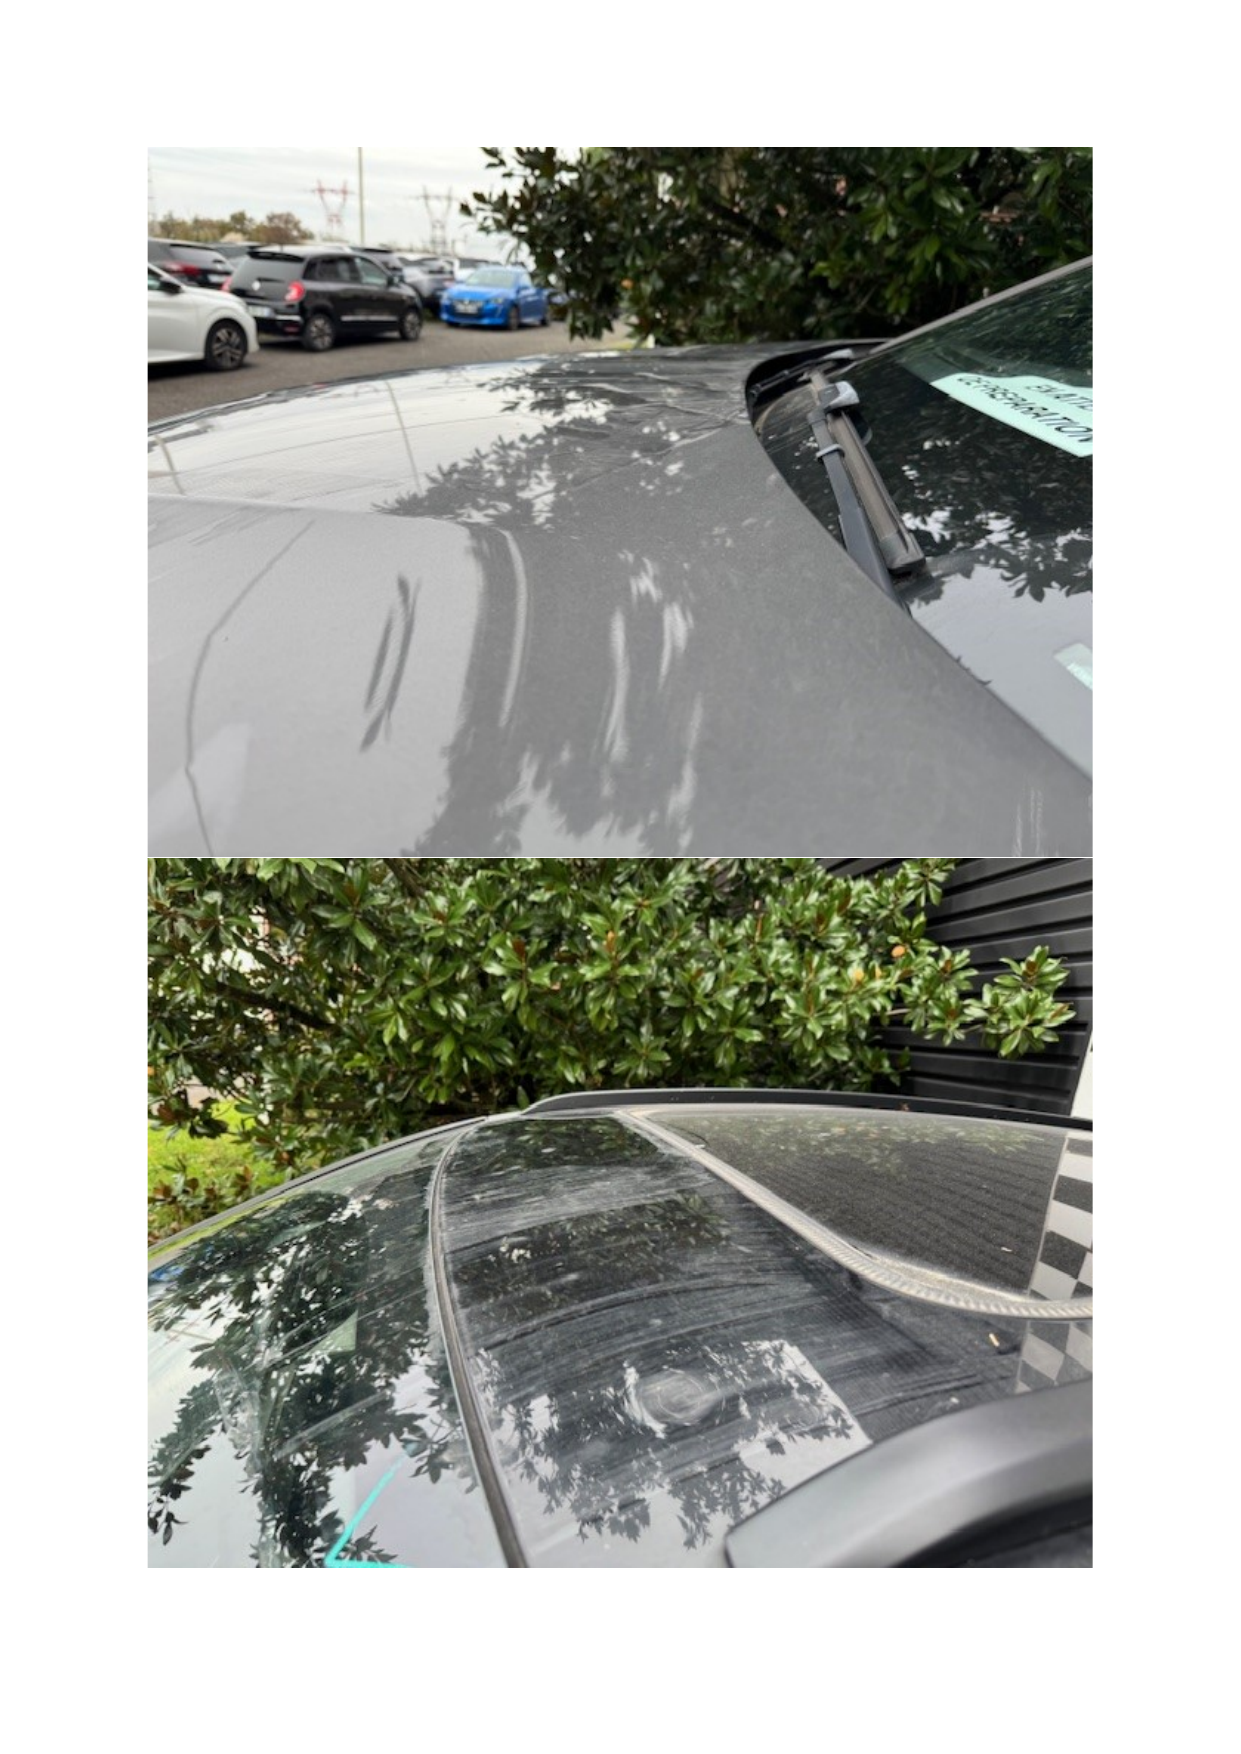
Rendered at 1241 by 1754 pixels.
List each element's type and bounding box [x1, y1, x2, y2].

picture [147, 147, 1093, 857]
picture [147, 858, 1093, 1568]
